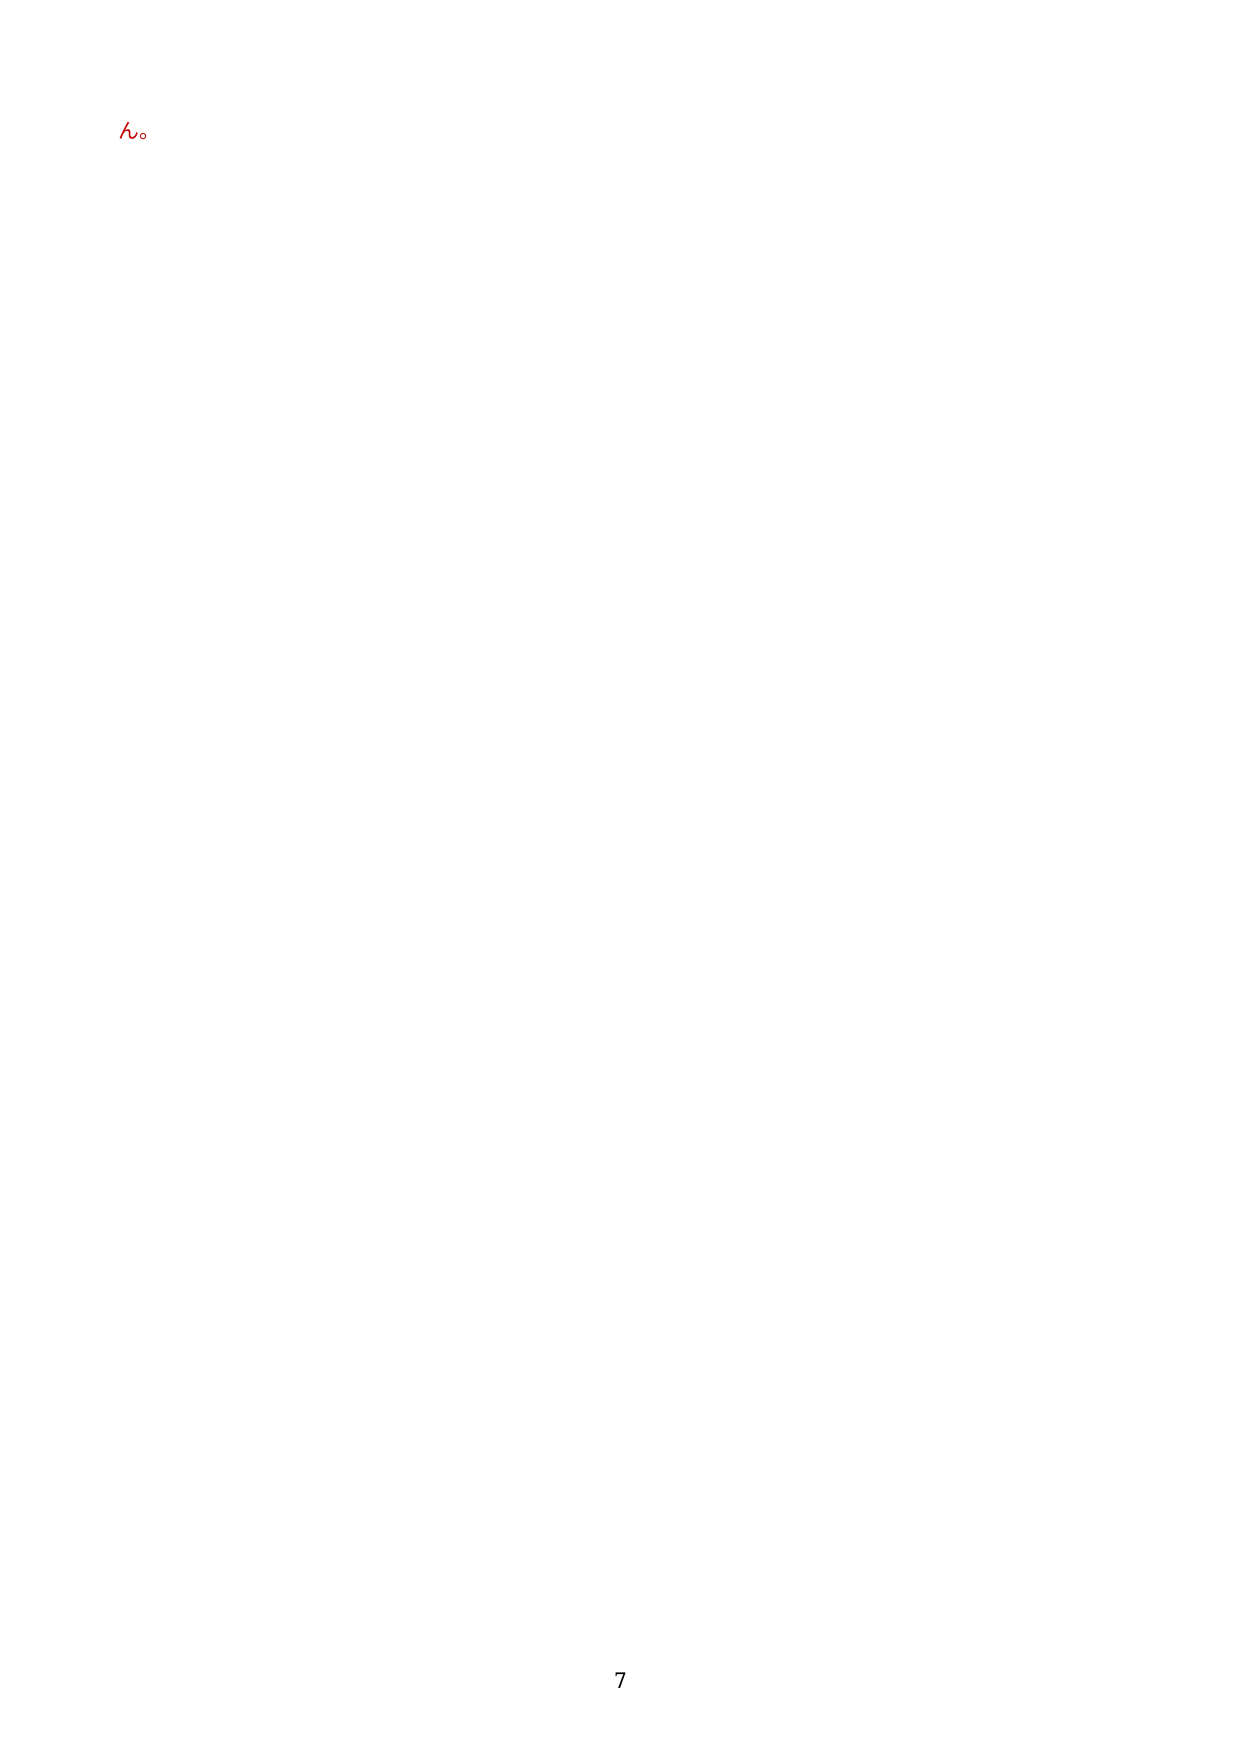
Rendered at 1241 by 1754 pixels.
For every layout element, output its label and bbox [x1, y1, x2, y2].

text [118, 118, 1122, 143]
